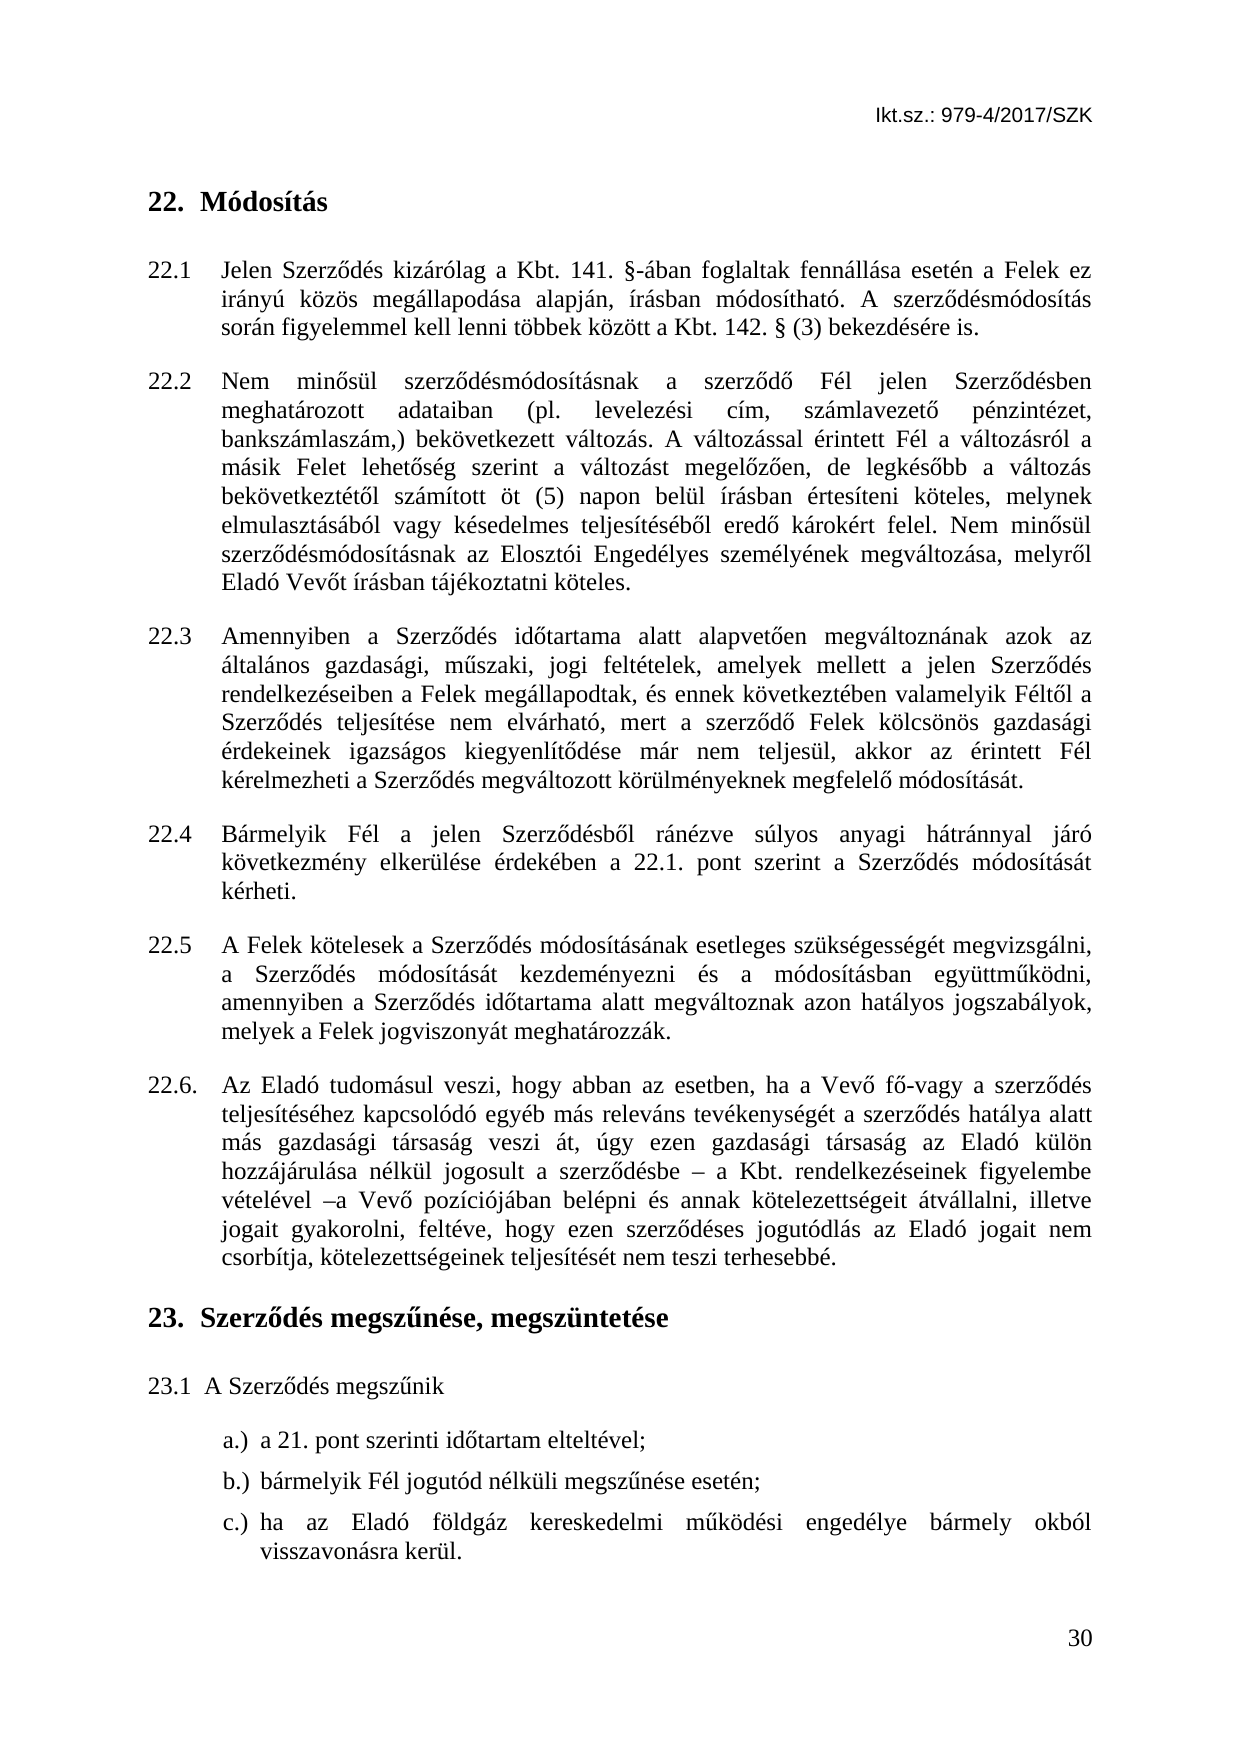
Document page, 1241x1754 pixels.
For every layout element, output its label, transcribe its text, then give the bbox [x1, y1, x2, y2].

text 22.4 Bármelyik Fél a jelen Szerződésből ránézve súlyos anyagi hátránnyal járó következmény elkerülése érdekében a 22.1. pont szerint a Szerződés módosítását kérheti. [148, 819, 1093, 905]
text 22.6. Az Eladó tudomásul veszi, hogy abban az esetben, ha a Vevő fő-vagy a szerződés teljesítéséhez kapcsolódó egyéb más releváns tevékenységét a szerződés hatálya alatt más gazdasági társaság veszi át, úgy ezen gazdasági társaság az Eladó külön hozzájárulása nélkül jogosult a szerződésbe – a Kbt. rendelkezéseinek figyelembe vételével –a Vevő pozíciójában belépni és annak kötelezettségeit átvállalni, illetve jogait gyakorolni, feltéve, hogy ezen szerződéses jogutódlás az Eladó jogait nem csorbítja, kötelezettségeinek teljesítését nem teszi terhesebbé. [148, 1070, 1093, 1271]
text b.) bármelyik Fél jogutód nélküli megszűnése esetén; [223, 1466, 1093, 1495]
text 22.1 Jelen Szerződés kizárólag a Kbt. 141. §-ában foglaltak fennállása esetén a Felek ez irányú közös megállapodása alapján, írásban módosítható. A szerződésmódosítás során figyelemmel kell lenni többek között a Kbt. 142. § (3) bekezdésére is. [148, 255, 1093, 341]
text Módosítás [148, 184, 1093, 217]
text Szerződés megszűnése, megszüntetése [148, 1300, 1093, 1333]
text 23.1 A Szerződés megszűnik [148, 1371, 1093, 1400]
text 22.5 A Felek kötelesek a Szerződés módosításának esetleges szükségességét megvizsgálni, a Szerződés módosítását kezdeményezni és a módosításban együttműködni, amennyiben a Szerződés időtartama alatt megváltoznak azon hatályos jogszabályok, melyek a Felek jogviszonyát meghatározzák. [148, 930, 1093, 1045]
text 22.3 Amennyiben a Szerződés időtartama alatt alapvetően megváltoznának azok az általános gazdasági, műszaki, jogi feltételek, amelyek mellett a jelen Szerződés rendelkezéseiben a Felek megállapodtak, és ennek következtében valamelyik Féltől a Szerződés teljesítése nem elvárható, mert a szerződő Felek kölcsönös gazdasági érdekeinek igazságos kiegyenlítődése már nem teljesül, akkor az érintett Fél kérelmezheti a Szerződés megváltozott körülményeknek megfelelő módosítását. [148, 621, 1093, 794]
text c.) ha az Eladó földgáz kereskedelmi működési engedélye bármely okból visszavonásra kerül. [223, 1507, 1093, 1565]
text a.) a 21. pont szerinti időtartam elteltével; [223, 1425, 1093, 1453]
text 22.2 Nem minősül szerződésmódosításnak a szerződő Fél jelen Szerződésben meghatározott adataiban (pl. levelezési cím, számlavezető pénzintézet, bankszámlaszám,) bekövetkezett változás. A változással érintett Fél a változásról a másik Felet lehetőség szerint a változást megelőzően, de legkésőbb a változás bekövetkeztétől számított öt (5) napon belül írásban értesíteni köteles, melynek elmulasztásából vagy késedelmes teljesítéséből eredő károkért felel. Nem minősül szerződésmódosításnak az Elosztói Engedélyes személyének megváltozása, melyről Eladó Vevőt írásban tájékoztatni köteles. [148, 366, 1093, 596]
